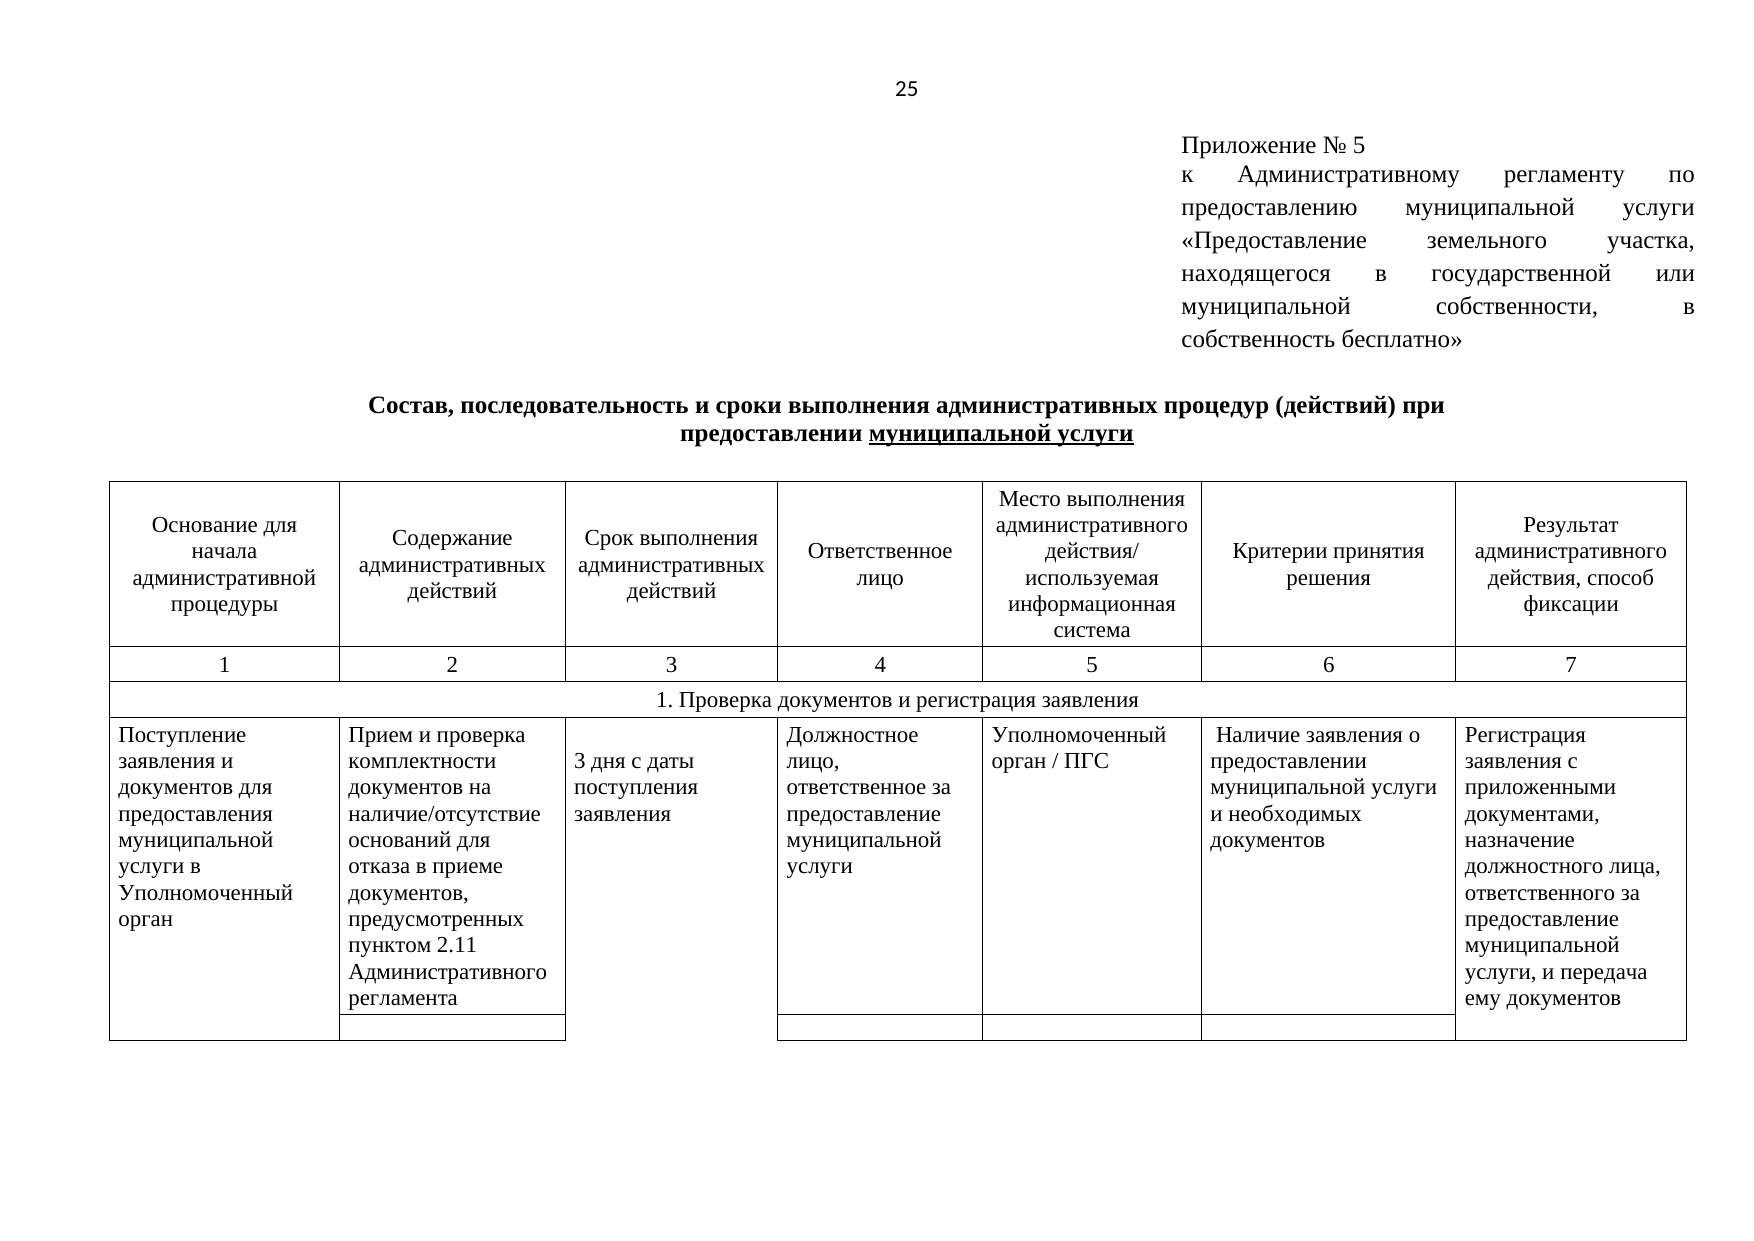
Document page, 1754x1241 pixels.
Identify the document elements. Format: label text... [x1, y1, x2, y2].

table_cell 3 [566, 647, 777, 681]
table_cell 7 [1456, 647, 1686, 681]
table_cell Регистрация заявления с приложенными документами, назначение должностного лица, ответственного за предоставление муниципальной услуги, и передача ему документов [1456, 718, 1686, 1040]
text предоставлении муниципальной услуги [118, 418, 1695, 447]
table_cell 1 [110, 647, 339, 681]
table_cell 6 [1202, 647, 1455, 681]
table_cell Наличие заявления о предоставлении муниципальной услуги и необходимых документов [1202, 718, 1455, 1013]
text Состав, последовательность и сроки выполнения административных процедур (действий) при [118, 390, 1695, 418]
text к Административному регламенту по предоставлению муниципальной услуги «Предоставление земельного участка, находящегося в государственной или муниципальной собственности, в собственность бесплатно» [1181, 159, 1695, 352]
table_cell 1. Проверка документов и регистрация заявления [110, 682, 1686, 717]
table_header Критерии принятия решения [1202, 482, 1455, 646]
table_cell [778, 1015, 982, 1040]
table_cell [340, 1015, 565, 1040]
table_header Ответственное лицо [778, 482, 982, 646]
text Приложение № 5 [1181, 130, 1695, 159]
table_header Результат административного действия, способ фиксации [1456, 482, 1686, 646]
table_cell Прием и проверка комплектности документов на наличие/отсутствие оснований для отказа в приеме документов, предусмотренных пунктом 2.11 Административного регламента [340, 718, 565, 1013]
table_cell 4 [778, 647, 982, 681]
table_cell Должностное лицо, ответственное за предоставление муниципальной услуги [778, 718, 982, 1013]
table_header Срок выполнения административных действий [566, 482, 777, 646]
table_cell 3 дня с даты поступления заявления [566, 718, 777, 1040]
table_cell 2 [340, 647, 565, 681]
table_header Основание для начала административной процедуры [110, 482, 339, 646]
table_cell 5 [983, 647, 1201, 681]
table_header Место выполнения административного действия/ используемая информационная система [983, 482, 1201, 646]
table_header Содержание административных действий [340, 482, 565, 646]
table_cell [983, 1015, 1201, 1040]
table_cell Уполномоченный орган / ПГС [983, 718, 1201, 1013]
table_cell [1202, 1015, 1455, 1040]
table_cell Поступление заявления и документов для предоставления муниципальной услуги в Уполномоченный орган [110, 718, 339, 1040]
